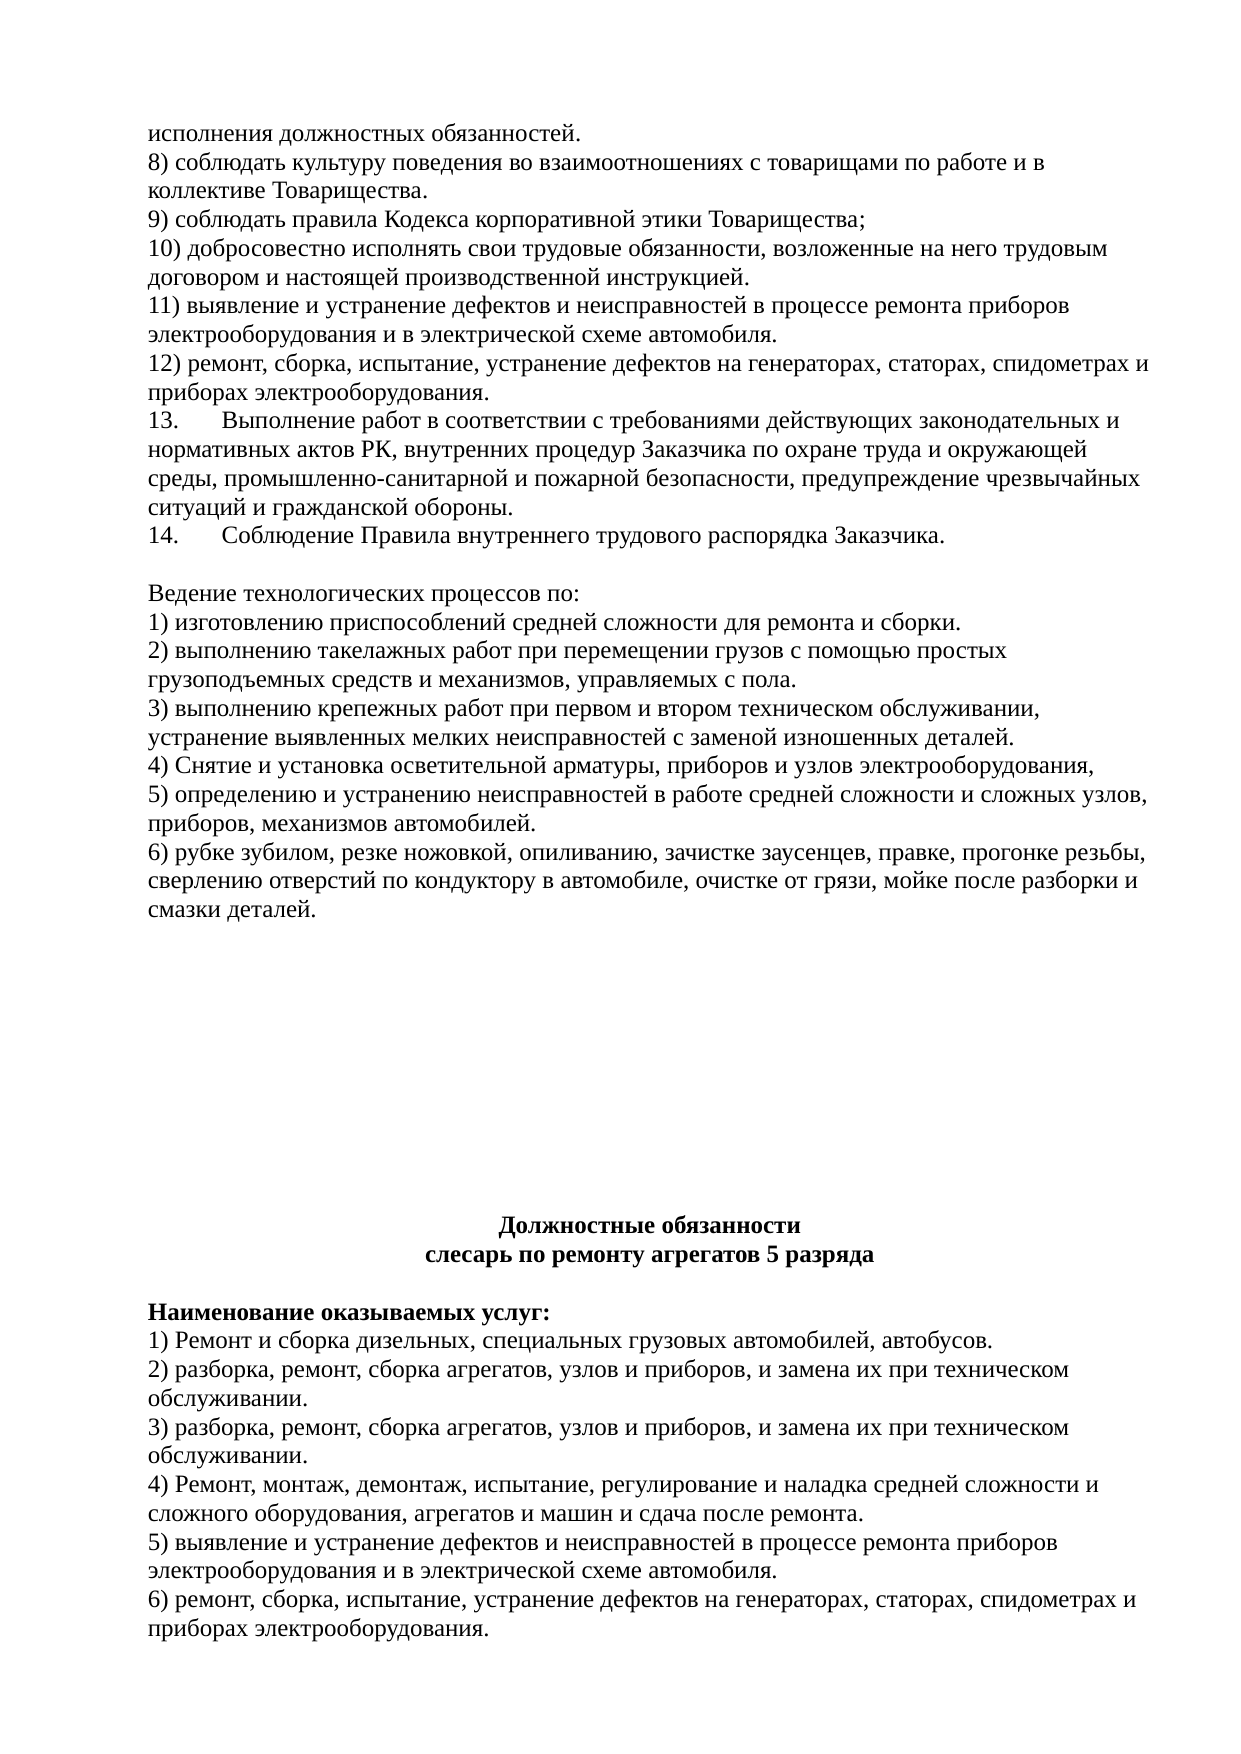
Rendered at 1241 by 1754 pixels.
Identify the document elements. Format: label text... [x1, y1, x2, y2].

text 13. Выполнение работ в соответствии с требованиями действующих законодательных и нормативных актов РК, внутренних процедур Заказчика по охране труда и окружающей среды, промышленно-санитарной и пожарной безопасности, предупреждение чрезвычайных ситуаций и гражданской обороны. [148, 406, 1152, 521]
text 9) соблюдать правила Кодекса корпоративной этики Товарищества; [148, 204, 1152, 233]
text Ведение технологических процессов по: [148, 578, 1152, 607]
text 1) Ремонт и сборка дизельных, специальных грузовых автомобилей, автобусов. [148, 1326, 1152, 1354]
text 11) выявление и устранение дефектов и неисправностей в процессе ремонта приборов электрооборудования и в электрической схеме автомобиля. [148, 291, 1152, 348]
text 2) выполнению такелажных работ при перемещении грузов с помощью простых грузоподъемных средств и механизмов, управляемых с пола. [148, 636, 1152, 693]
text Должностные обязанности [148, 1211, 1152, 1239]
text 1) изготовлению приспособлений средней сложности для ремонта и сборки. [148, 607, 1152, 636]
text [148, 118, 1152, 147]
text 5) выявление и устранение дефектов и неисправностей в процессе ремонта приборов электрооборудования и в электрической схеме автомобиля. [148, 1527, 1152, 1584]
text 3) выполнению крепежных работ при первом и втором техническом обслуживании, устранение выявленных мелких неисправностей с заменой изношенных деталей. [148, 693, 1152, 751]
text 2) разборка, ремонт, сборка агрегатов, узлов и приборов, и замена их при техническом обслуживании. [148, 1354, 1152, 1412]
text слесарь по ремонту агрегатов 5 разряда [148, 1239, 1152, 1268]
text Наименование оказываемых услуг: [148, 1297, 1152, 1326]
text 4) Ремонт, монтаж, демонтаж, испытание, регулирование и наладка средней сложности и сложного оборудования, агрегатов и машин и сдача после ремонта. [148, 1469, 1152, 1527]
text 4) Снятие и установка осветительной арматуры, приборов и узлов электрооборудования, [148, 751, 1152, 779]
text 12) ремонт, сборка, испытание, устранение дефектов на генераторах, статорах, спидометрах и приборах электрооборудования. [148, 348, 1152, 406]
text 5) определению и устранению неисправностей в работе средней сложности и сложных узлов, приборов, механизмов автомобилей. [148, 779, 1152, 837]
text 8) соблюдать культуру поведения во взаимоотношениях с товарищами по работе и в коллективе Товарищества. [148, 147, 1152, 204]
text 6) рубке зубилом, резке ножовкой, опиливанию, зачистке заусенцев, правке, прогонке резьбы, сверлению отверстий по кондуктору в автомобиле, очистке от грязи, мойке после разборки и смазки деталей. [148, 837, 1152, 923]
text 3) разборка, ремонт, сборка агрегатов, узлов и приборов, и замена их при техническом обслуживании. [148, 1412, 1152, 1469]
text 6) ремонт, сборка, испытание, устранение дефектов на генераторах, статорах, спидометрах и приборах электрооборудования. [148, 1584, 1152, 1642]
text 14. Соблюдение Правила внутреннего трудового распорядка Заказчика. [148, 521, 1152, 549]
text 10) добросовестно исполнять свои трудовые обязанности, возложенные на него трудовым договором и настоящей производственной инструкцией. [148, 233, 1152, 291]
